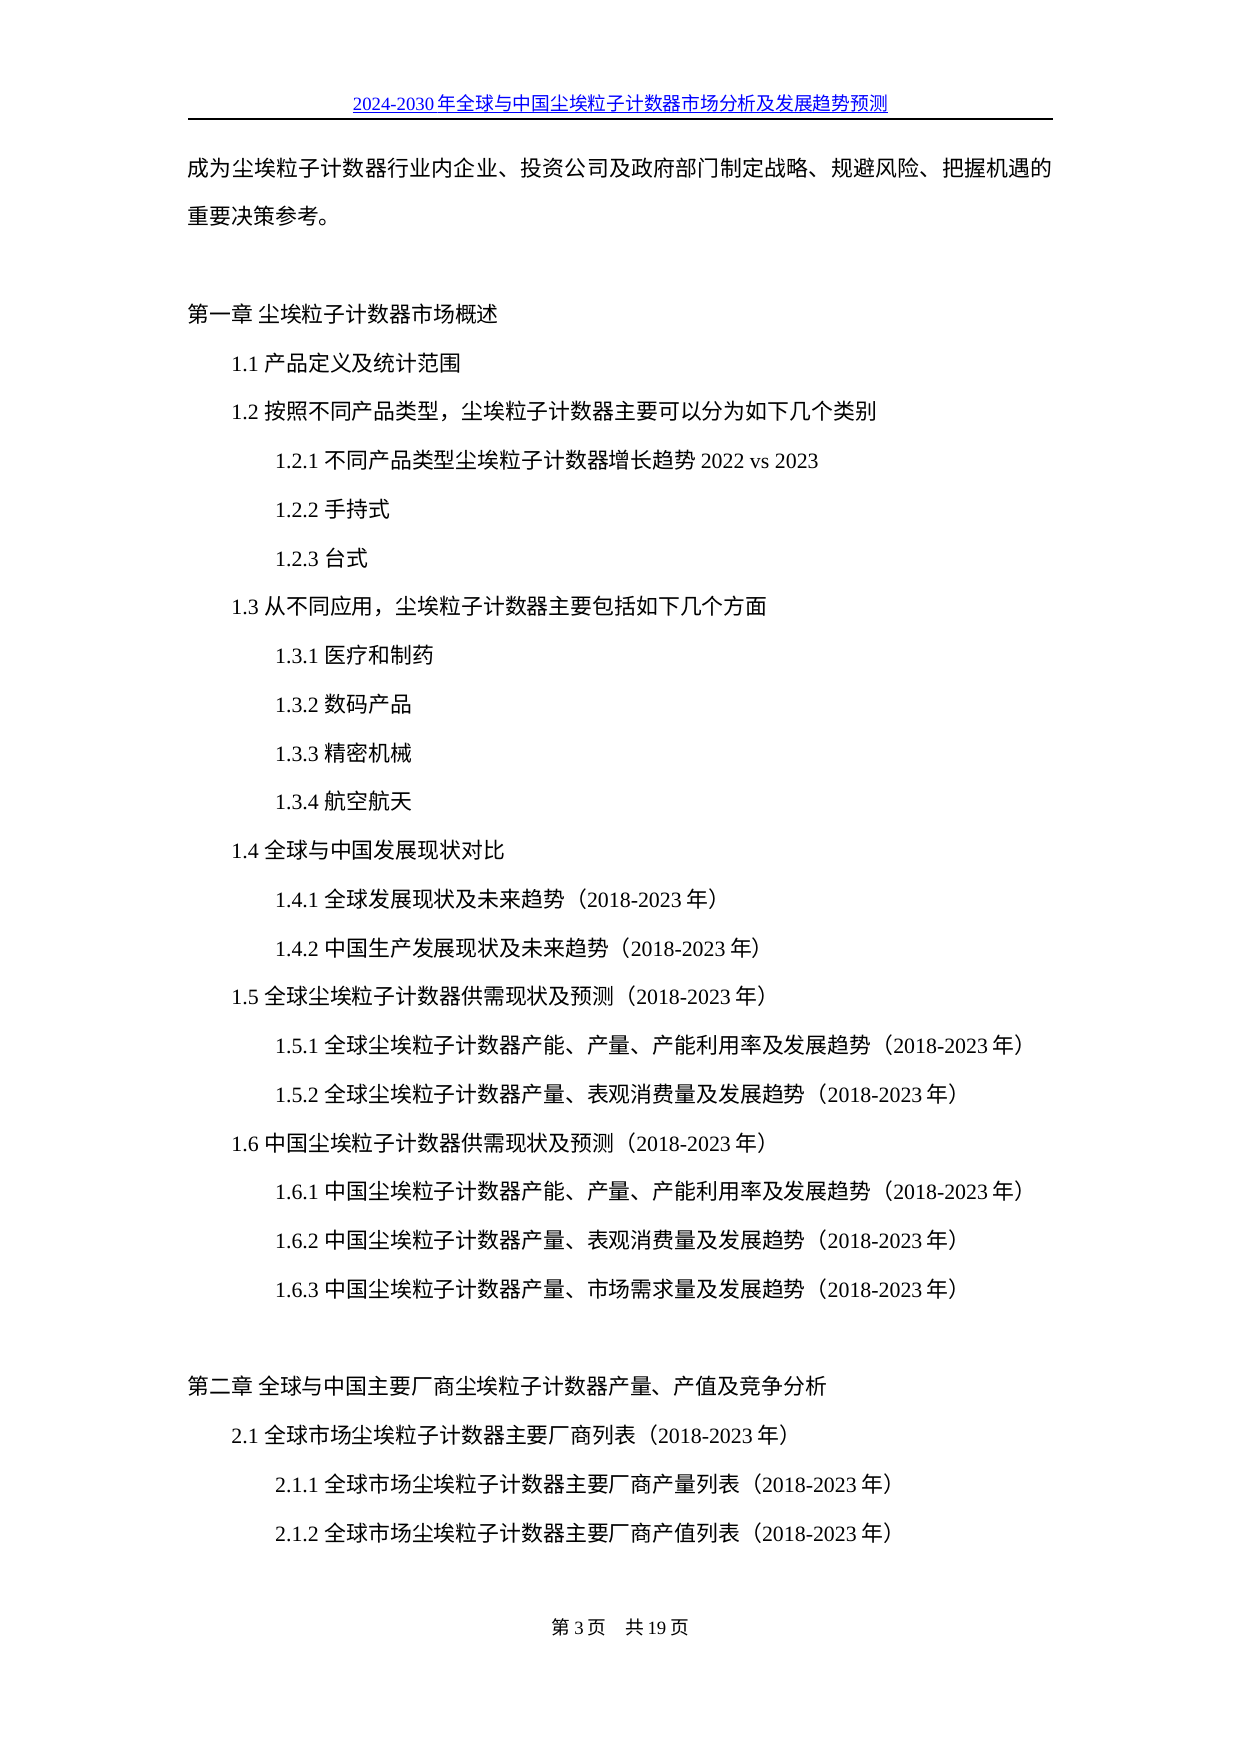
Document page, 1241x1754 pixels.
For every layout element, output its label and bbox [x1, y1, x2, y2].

text [187, 150, 1053, 1548]
